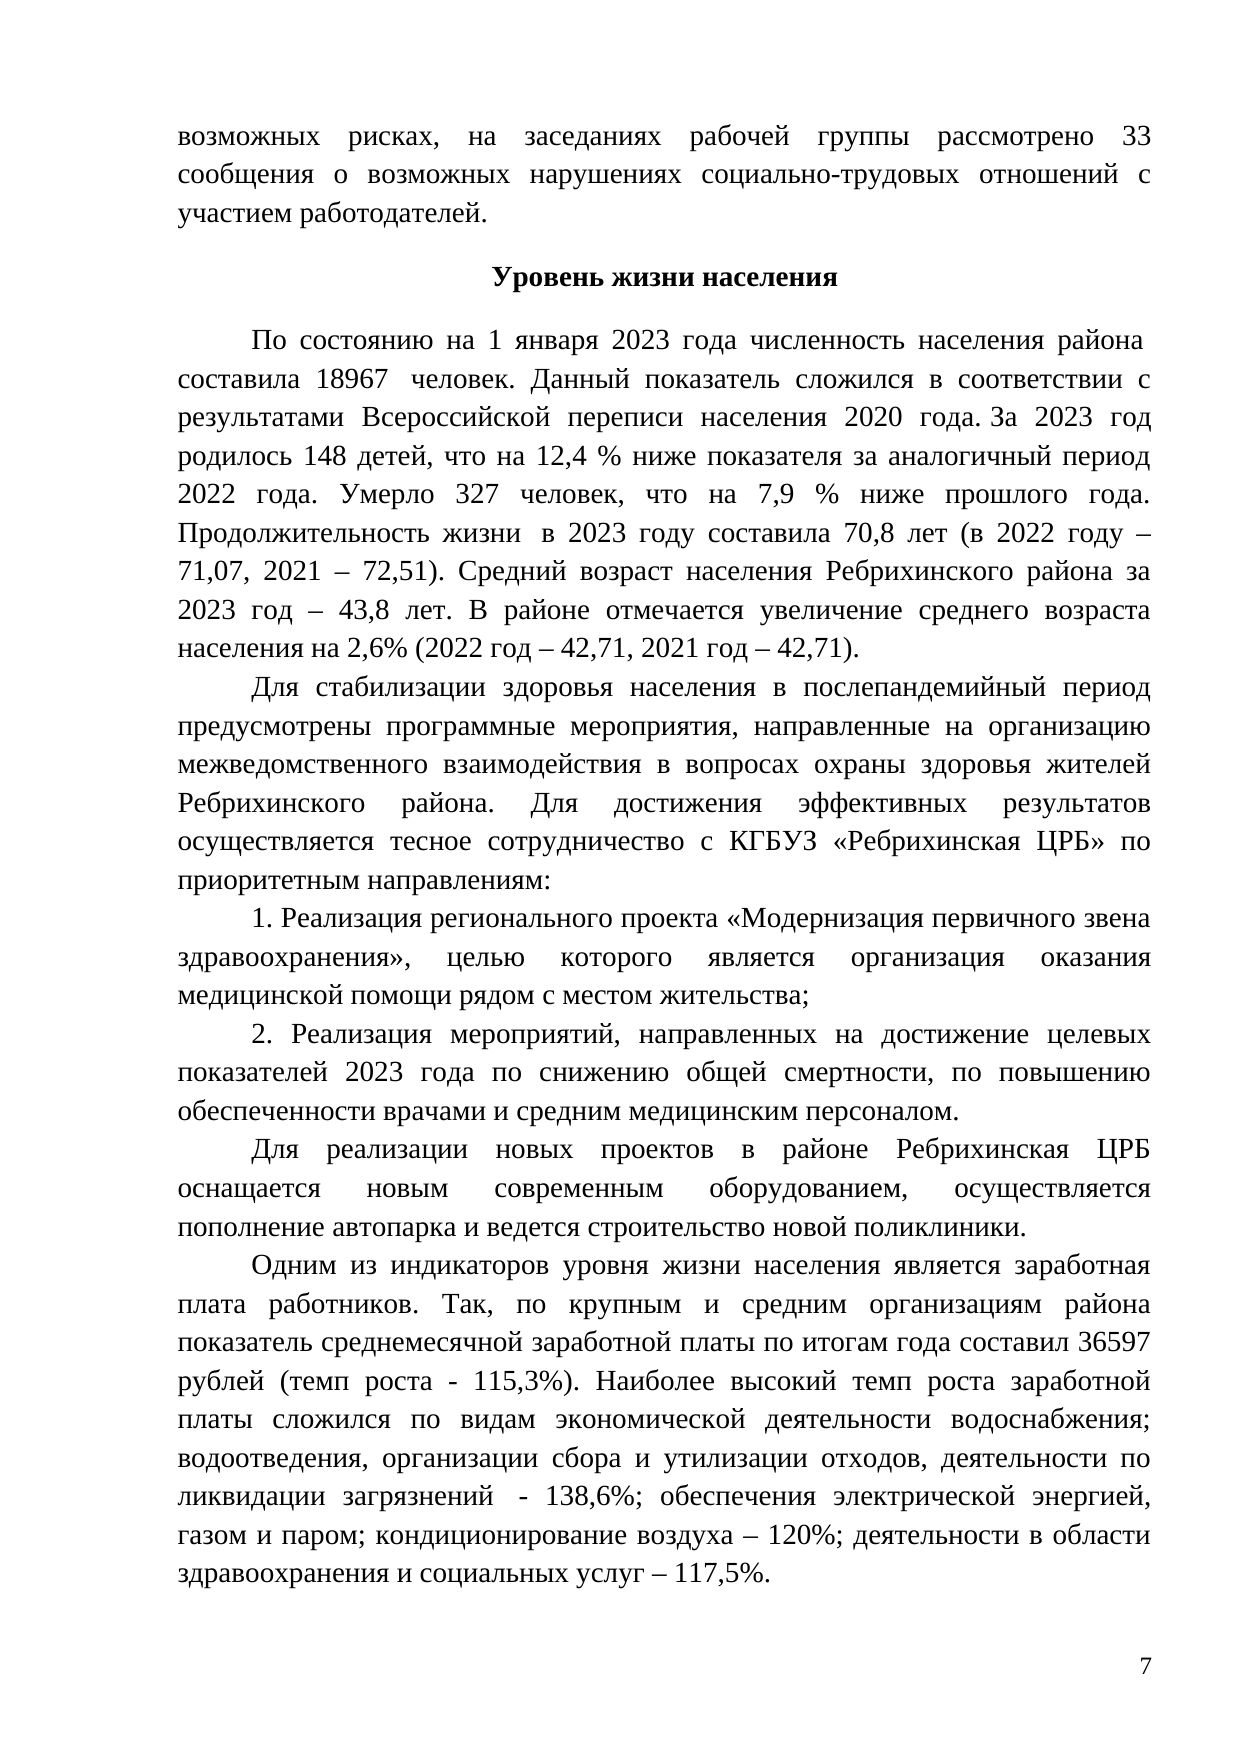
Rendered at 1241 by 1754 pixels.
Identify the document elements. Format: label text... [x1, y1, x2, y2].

text Уровень жизни населения [177, 259, 1152, 292]
text Одним из индикаторов уровня жизни населения является заработная плата работников. Так, по крупным и средним организациям района показатель среднемесячной заработной платы по итогам года составил 36597 рублей (темп роста - 115,3%). Наиболее высокий темп роста заработной платы сложился по видам экономической деятельности водоснабжения; водоотведения, организации сбора и утилизации отходов, деятельности по ликвидации загрязнений - 138,6%; обеспечения электрической энергией, газом и паром; кондиционирование воздуха – 120%; деятельности в области здравоохранения и социальных услуг – 117,5%. [177, 1247, 1152, 1589]
text По состоянию на 1 января 2023 года численность населения района составила 18967 человек. Данный показатель сложился в соответствии с результатами Всероссийской переписи населения 2020 года. За 2023 год родилось 148 детей, что на 12,4 % ниже показателя за аналогичный период 2022 года. Умерло 327 человек, что на 7,9 % ниже прошлого года. Продолжительность жизни в 2023 году составила 70,8 лет (в 2022 году – 71,07, 2021 – 72,51). Средний возраст населения Ребрихинского района за 2023 год – 43,8 лет. В районе отмечается увеличение среднего возраста населения на 2,6% (2022 год – 42,71, 2021 год – 42,71). [177, 322, 1152, 664]
text 1. Реализация регионального проекта «Модернизация первичного звена здравоохранения», целью которого является организация оказания медицинской помощи рядом с местом жительства; [177, 900, 1152, 1011]
text Для стабилизации здоровья населения в послепандемийный период предусмотрены программные мероприятия, направленные на организацию межведомственного взаимодействия в вопросах охраны здоровья жителей Ребрихинского района. Для достижения эффективных результатов осуществляется тесное сотрудничество с КГБУЗ «Ребрихинская ЦРБ» по приоритетным направлениям: [177, 669, 1152, 895]
text 2. Реализация мероприятий, направленных на достижение целевых показателей 2023 года по снижению общей смертности, по повышению обеспеченности врачами и средним медицинским персоналом. [177, 1016, 1152, 1127]
text Для реализации новых проектов в районе Ребрихинская ЦРБ оснащается новым современным оборудованием, осуществляется пополнение автопарка и ведется строительство новой поликлиники. [177, 1132, 1152, 1242]
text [177, 118, 1152, 229]
